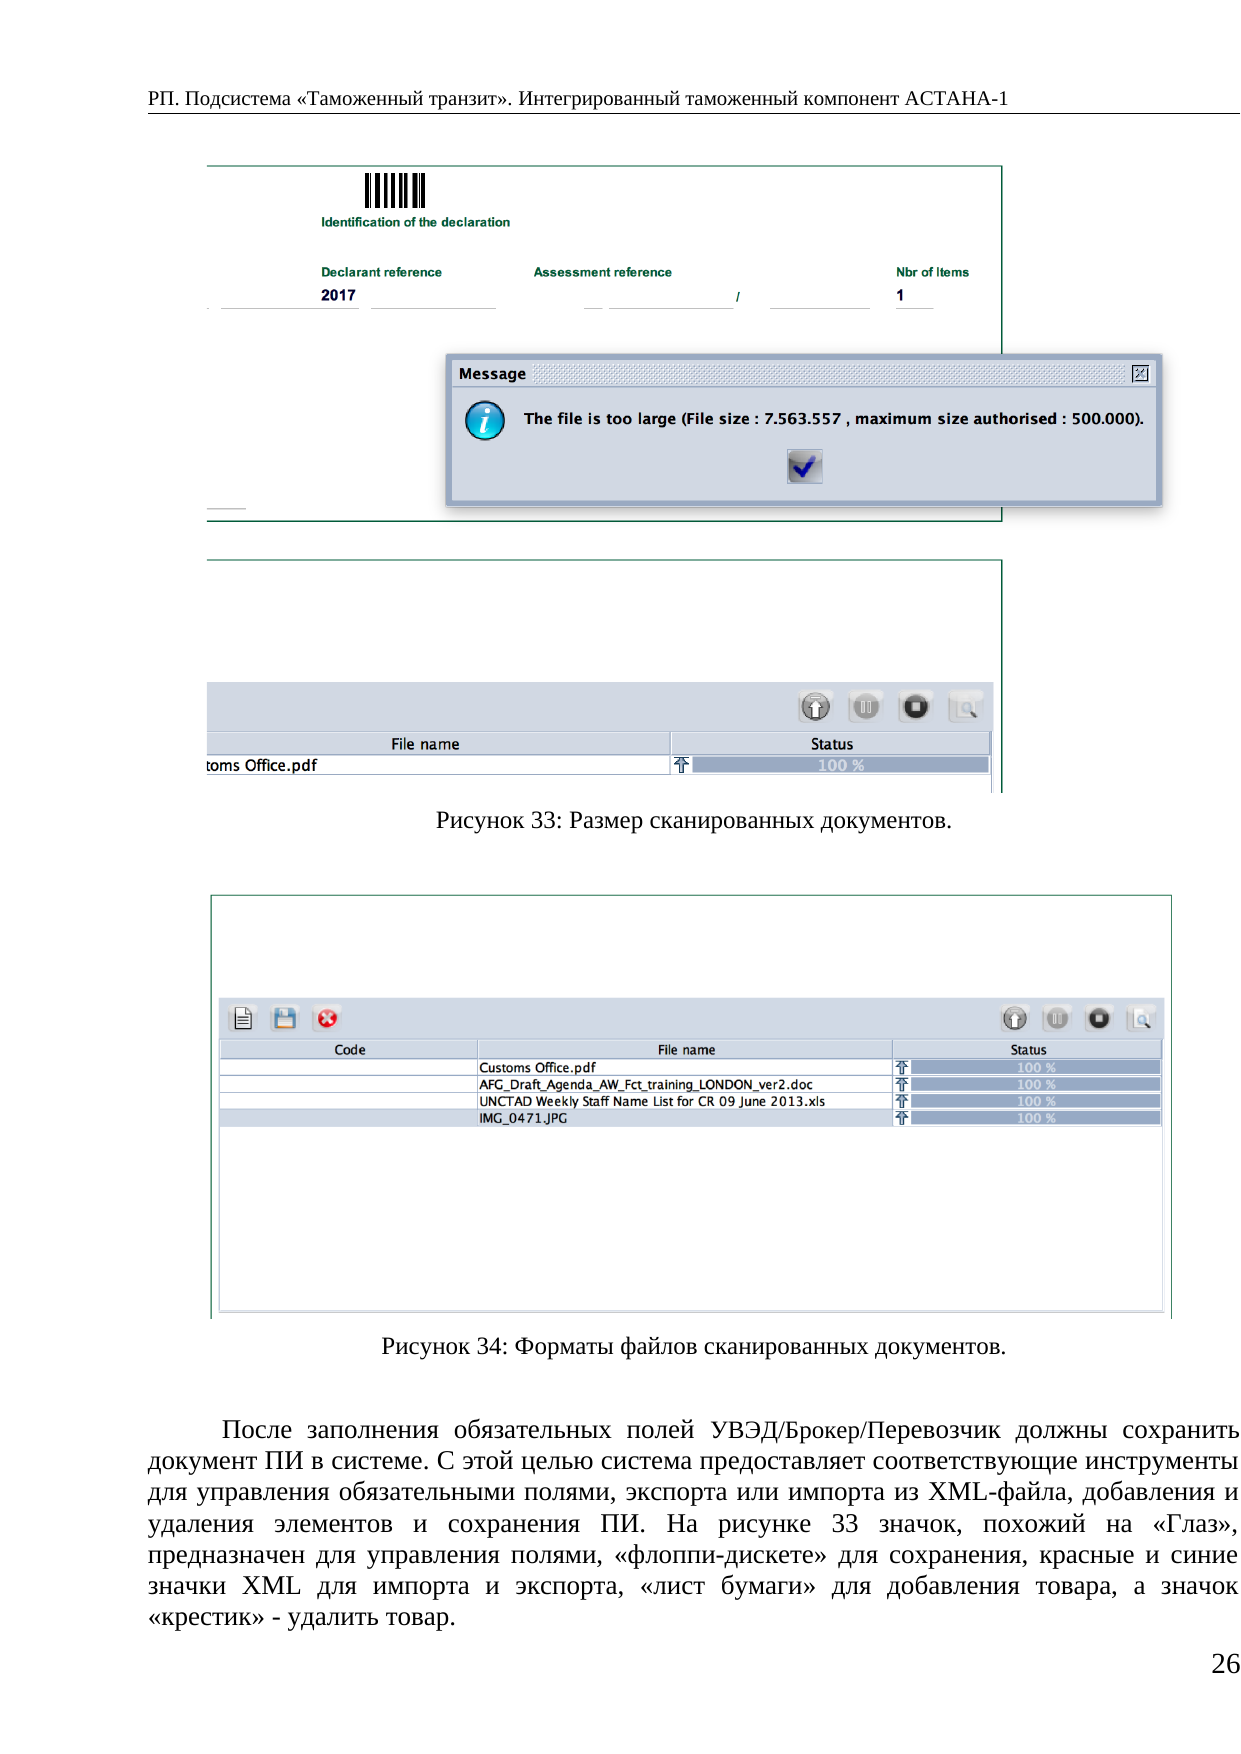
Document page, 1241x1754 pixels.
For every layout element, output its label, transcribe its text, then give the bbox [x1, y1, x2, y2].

picture [206, 887, 1182, 1319]
text После заполнения обязательных полей УВЭД/Брокер/Перевозчик должны сохранить документ ПИ в системе. С этой целью система предоставляет соответствующие инструменты для управления обязательными полями, экспорта или импорта из XML-файла, добавления и удаления элементов и сохранения ПИ. На рисунке 33 значок, похожий на «Глаз», предназначен для управления полями, «флоппи-дискете» для сохранения, красные и синие значки XML для импорта и экспорта, «лист бумаги» для добавления товара, а значок «крестик» - удалить товар. [148, 1413, 1240, 1631]
text Рисунок 33: Размер сканированных документов. [148, 805, 1240, 833]
text Рисунок 34: Форматы файлов сканированных документов. [148, 1331, 1240, 1359]
picture [206, 160, 1182, 793]
